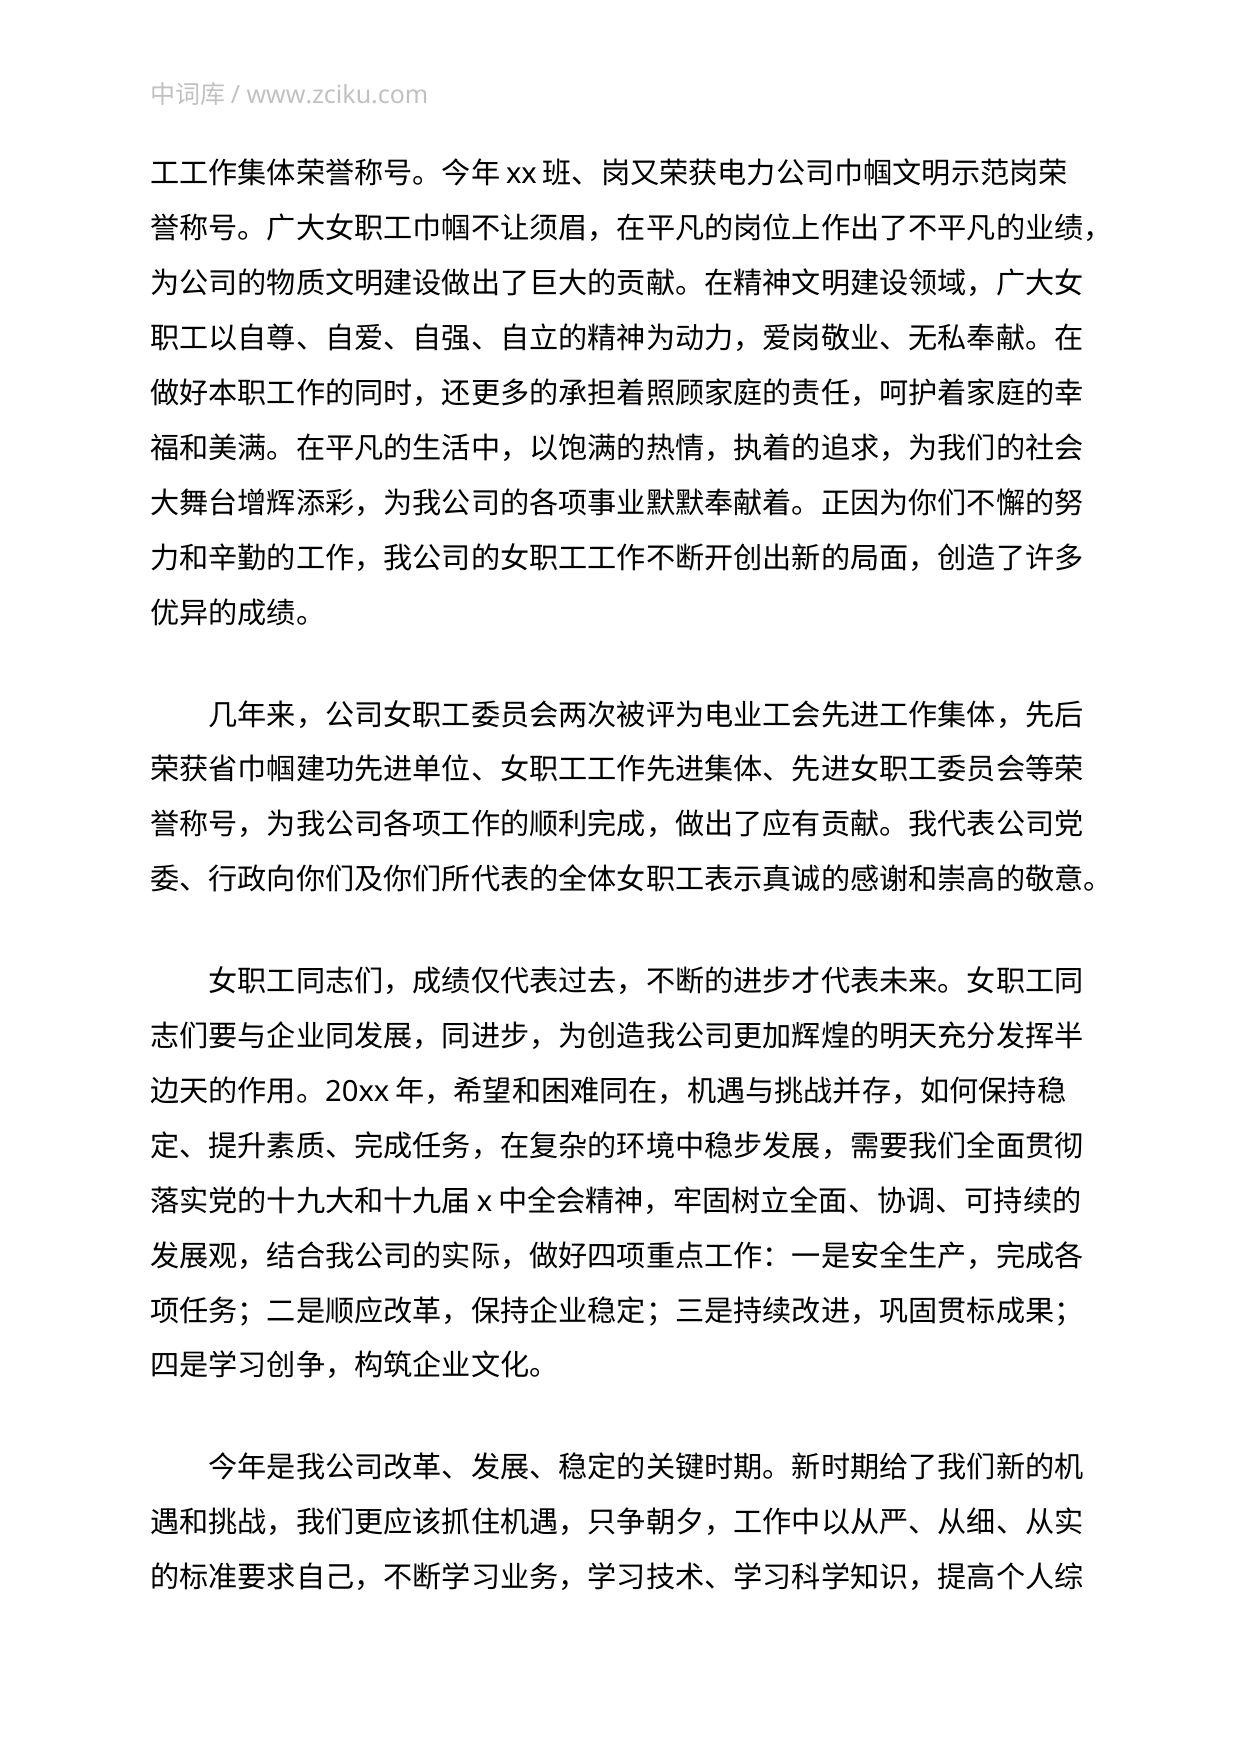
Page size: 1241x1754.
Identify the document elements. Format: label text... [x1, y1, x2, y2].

text 女职工同志们，成绩仅代表过去，不断的进步才代表未来。女职工同志们要与企业同发展，同进步，为创造我公司更加辉煌的明天充分发挥半边天的作用。20xx年，希望和困难同在，机遇与挑战并存，如何保持稳定、提升素质、完成任务，在复杂的环境中稳步发展，需要我们全面贯彻落实党的十九大和十九届x中全会精神，牢固树立全面、协调、可持续的发展观，结合我公司的实际，做好四项重点工作：一是安全生产，完成各项任务；二是顺应改革，保持企业稳定；三是持续改进，巩固贯标成果；四是学习创争，构筑企业文化。 [150, 957, 1090, 1384]
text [150, 1444, 1090, 1596]
text 几年来，公司女职工委员会两次被评为电业工会先进工作集体，先后荣获省巾帼建功先进单位、女职工工作先进集体、先进女职工委员会等荣誉称号，为我公司各项工作的顺利完成，做出了应有贡献。我代表公司党委、行政向你们及你们所代表的全体女职工表示真诚的感谢和崇高的敬意。 [150, 691, 1090, 898]
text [150, 150, 1090, 632]
